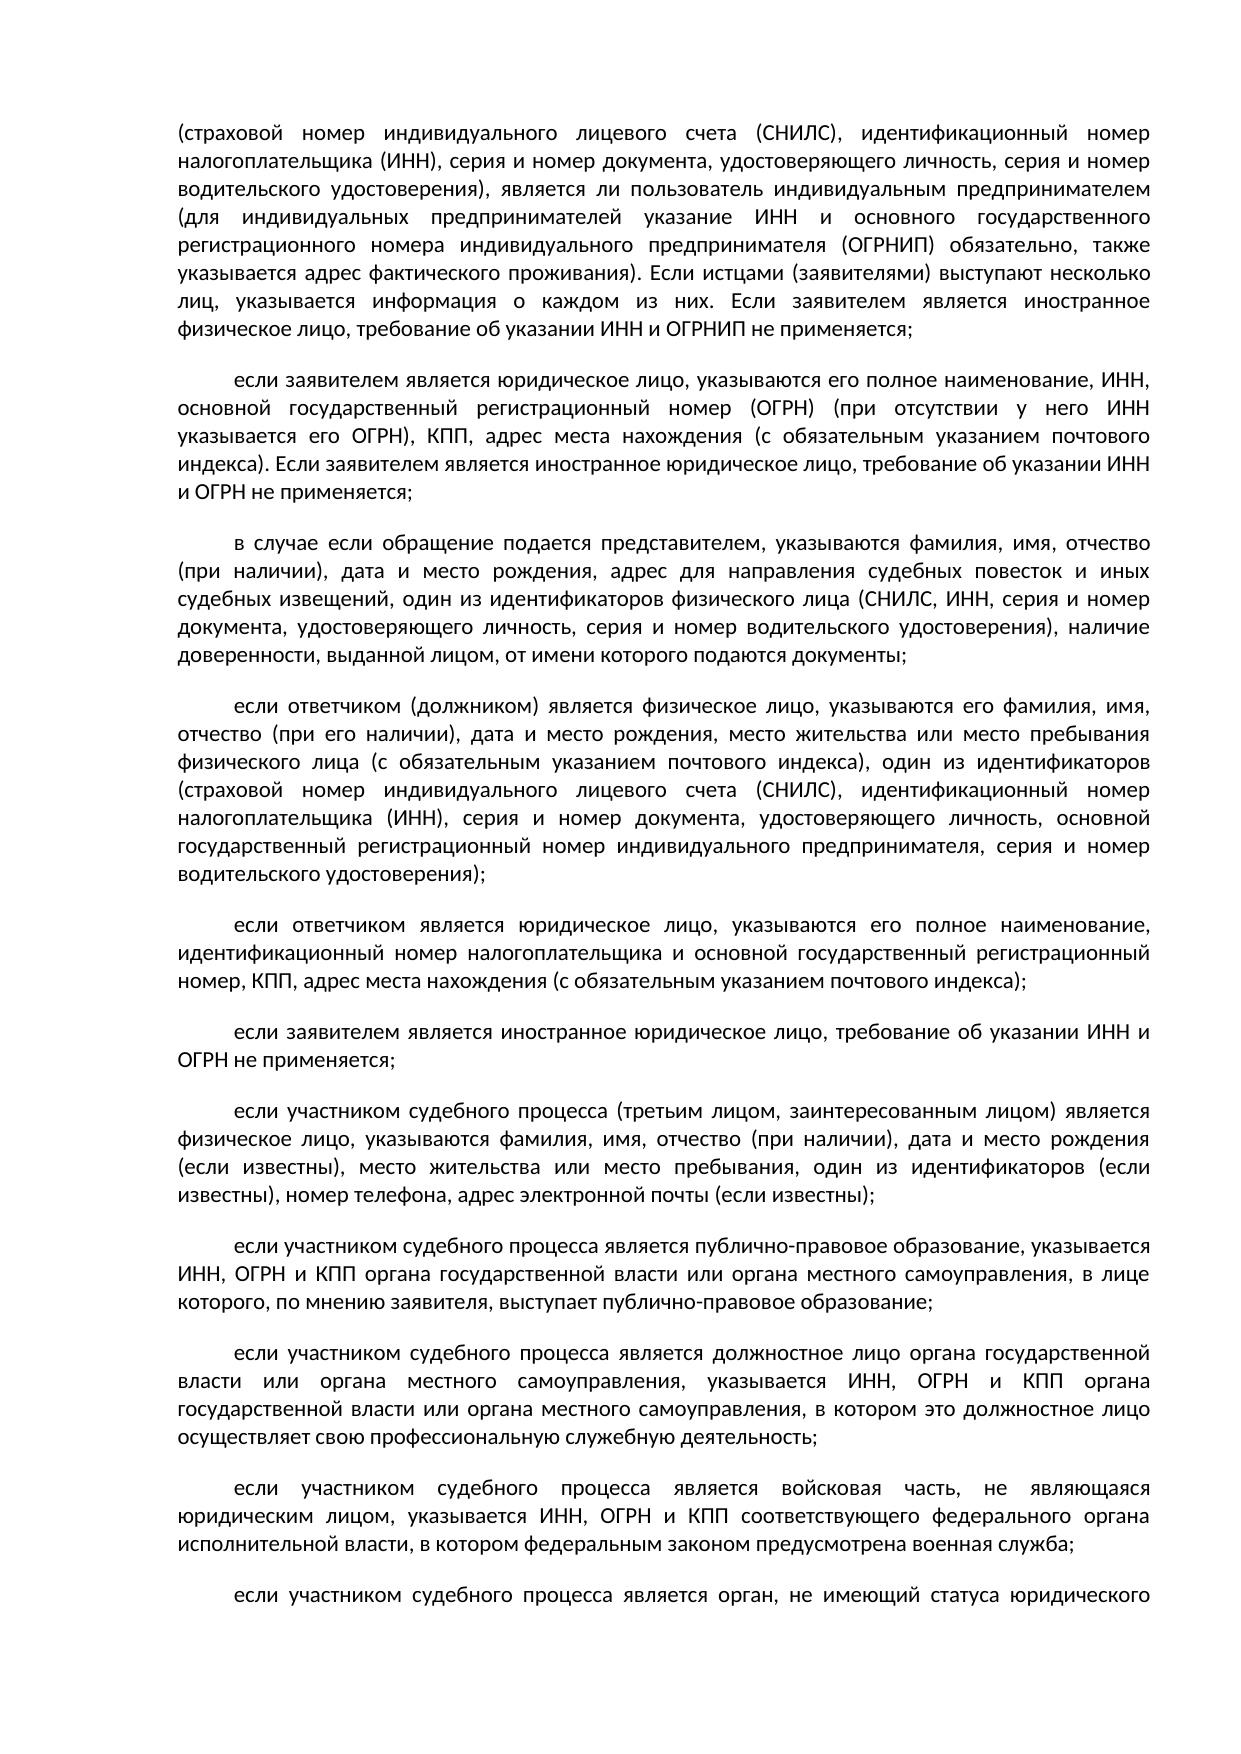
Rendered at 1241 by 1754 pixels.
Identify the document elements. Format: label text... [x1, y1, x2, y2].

text если участником судебного процесса является должностное лицо органа государственной власти или органа местного самоуправления, указывается ИНН, ОГРН и КПП органа государственной власти или органа местного самоуправления, в котором это должностное лицо осуществляет свою профессиональную служебную деятельность; [177, 1338, 1152, 1450]
text если участником судебного процесса является публично-правовое образование, указывается ИНН, ОГРН и КПП органа государственной власти или органа местного самоуправления, в лице которого, по мнению заявителя, выступает публично-правовое образование; [177, 1231, 1152, 1315]
text если заявителем является иностранное юридическое лицо, требование об указании ИНН и ОГРН не применяется; [177, 1017, 1152, 1073]
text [177, 118, 1152, 342]
text если заявителем является юридическое лицо, указываются его полное наименование, ИНН, основной государственный регистрационный номер (ОГРН) (при отсутствии у него ИНН указывается его ОГРН), КПП, адрес места нахождения (с обязательным указанием почтового индекса). Если заявителем является иностранное юридическое лицо, требование об указании ИНН и ОГРН не применяется; [177, 365, 1152, 505]
text если участником судебного процесса (третьим лицом, заинтересованным лицом) является физическое лицо, указываются фамилия, имя, отчество (при наличии), дата и место рождения (если известны), место жительства или место пребывания, один из идентификаторов (если известны), номер телефона, адрес электронной почты (если известны); [177, 1096, 1152, 1208]
text если участником судебного процесса является войсковая часть, не являющаяся юридическим лицом, указывается ИНН, ОГРН и КПП соответствующего федерального органа исполнительной власти, в котором федеральным законом предусмотрена военная служба; [177, 1473, 1152, 1557]
text если ответчиком (должником) является физическое лицо, указываются его фамилия, имя, отчество (при его наличии), дата и место рождения, место жительства или место пребывания физического лица (с обязательным указанием почтового индекса), один из идентификаторов (страховой номер индивидуального лицевого счета (СНИЛС), идентификационный номер налогоплательщика (ИНН), серия и номер документа, удостоверяющего личность, основной государственный регистрационный номер индивидуального предпринимателя, серия и номер водительского удостоверения); [177, 691, 1152, 887]
text если ответчиком является юридическое лицо, указываются его полное наименование, идентификационный номер налогоплательщика и основной государственный регистрационный номер, КПП, адрес места нахождения (с обязательным указанием почтового индекса); [177, 910, 1152, 994]
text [177, 1580, 1152, 1608]
text в случае если обращение подается представителем, указываются фамилия, имя, отчество (при наличии), дата и место рождения, адрес для направления судебных повесток и иных судебных извещений, один из идентификаторов физического лица (СНИЛС, ИНН, серия и номер документа, удостоверяющего личность, серия и номер водительского удостоверения), наличие доверенности, выданной лицом, от имени которого подаются документы; [177, 528, 1152, 668]
